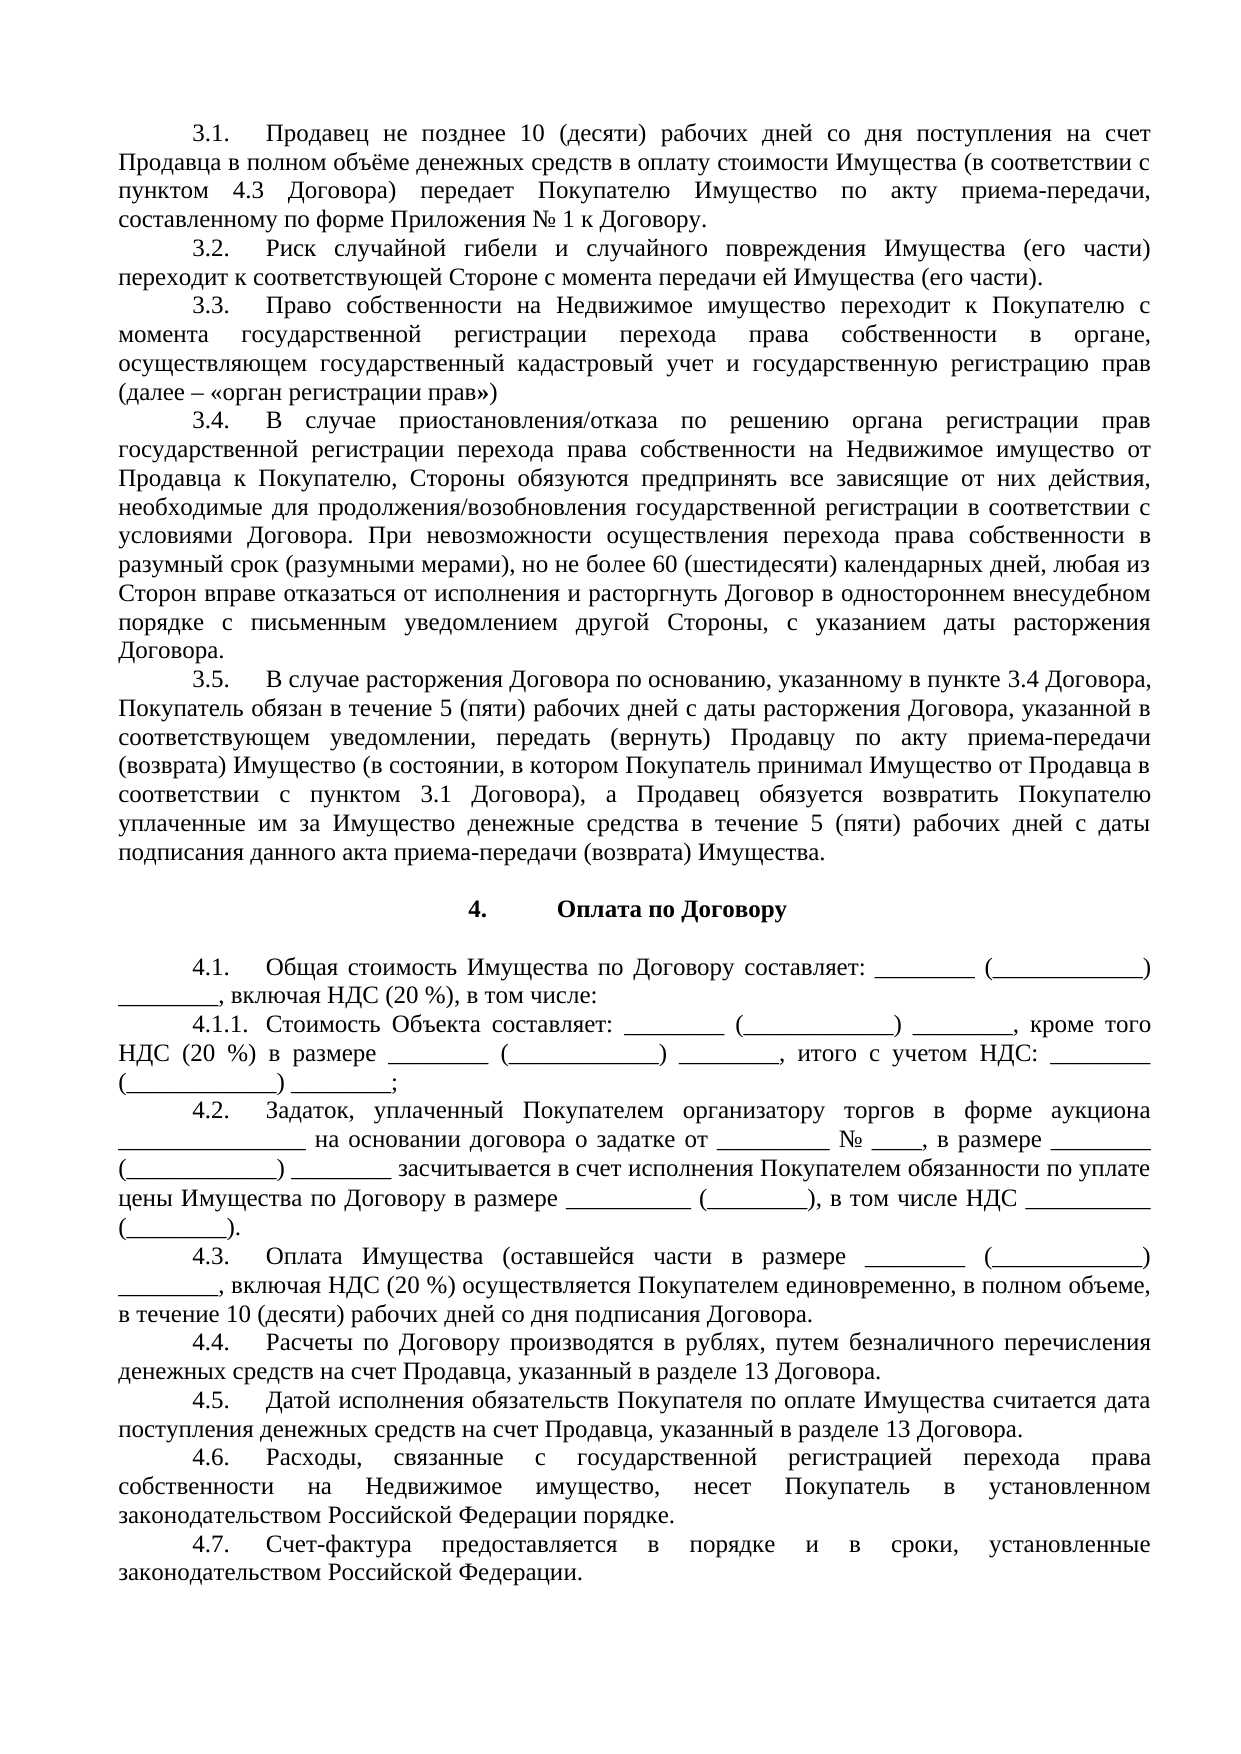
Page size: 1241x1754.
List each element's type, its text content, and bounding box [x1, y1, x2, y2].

list Риск случайной гибели и случайного повреждения Имущества (его части) переходит к соответствующей Стороне с момента передачи ей Имущества (его части). [118, 233, 1152, 291]
list В случае приостановления/отказа по решению органа регистрации прав государственной регистрации перехода права собственности на Недвижимое имущество от Продавца к Покупателю, Стороны обязуются предпринять все зависящие от них действия, необходимые для продолжения/возобновления государственной регистрации в соответствии с условиями Договора. При невозможности осуществления перехода права собственности в разумный срок (разумными мерами), но не более 60 (шестидесяти) календарных дней, любая из Сторон вправе отказаться от исполнения и расторгнуть Договор в одностороннем внесудебном порядке с письменным уведомлением другой Стороны, с указанием даты расторжения Договора. [118, 406, 1152, 664]
list Счет-фактура предоставляется в порядке и в сроки, установленные законодательством Российской Федерации. [118, 1529, 1152, 1586]
list Датой исполнения обязательств Покупателя по оплате Имущества считается дата поступления денежных средств на счет Продавца, указанный в разделе 13 Договора. [118, 1385, 1152, 1442]
list Оплата Имущества (оставшейся части в размере ________ (____________) ________, включая НДС (20 %) осуществляется Покупателем единовременно, в полном объеме, в течение 10 (десяти) рабочих дней со дня подписания Договора. [118, 1241, 1152, 1327]
list Расходы, связанные с государственной регистрацией перехода права собственности на Недвижимое имущество, несет Покупатель в установленном законодательством Российской Федерации порядке. [118, 1442, 1152, 1529]
list В случае расторжения Договора по основанию, указанному в пункте 3.4 Договора, Покупатель обязан в течение 5 (пяти) рабочих дней с даты расторжения Договора, указанной в соответствующем уведомлении, передать (вернуть) Продавцу по акту приема-передачи (возврата) Имущество (в состоянии, в котором Покупатель принимал Имущество от Продавца в соответствии с пунктом 3.1 Договора), а Продавец обязуется возвратить Покупателю уплаченные им за Имущество денежные средства в течение 5 (пяти) рабочих дней с даты подписания данного акта приема-передачи (возврата) Имущества. [118, 664, 1152, 866]
list Стоимость Объекта составляет: ________ (____________) ________, кроме того НДС (20 %) в размере ________ (____________) ________, итого с учетом НДС: ________ (____________) ________; [118, 1009, 1152, 1096]
list Расчеты по Договору производятся в рублях, путем безналичного перечисления денежных средств на счет Продавца, указанный в разделе 13 Договора. [118, 1327, 1152, 1385]
list Оплата по Договору [103, 894, 1152, 923]
list Общая стоимость Имущества по Договору составляет: ________ (____________) ________, включая НДС (20 %), в том числе: [118, 952, 1152, 1009]
list Продавец не позднее 10 (десяти) рабочих дней со дня поступления на счет Продавца в полном объёме денежных средств в оплату стоимости Имущества (в соответствии с пунктом 4.3 Договора) передает Покупателю Имущество по акту приема-передачи, составленному по форме Приложения № 1 к Договору. [118, 118, 1152, 233]
list Задаток, уплаченный Покупателем организатору торгов в форме аукциона _______________ на основании договора о задатке от _________ № ____, в размере ________ (____________) ________ засчитывается в счет исполнения Покупателем обязанности по уплате цены Имущества по Договору в размере __________ (________), в том числе НДС __________ (________). [118, 1096, 1152, 1241]
list Право собственности на Недвижимое имущество переходит к Покупателю с момента государственной регистрации перехода права собственности в органе, осуществляющем государственный кадастровый учет и государственную регистрацию прав (далее – «орган регистрации прав») [118, 291, 1152, 406]
